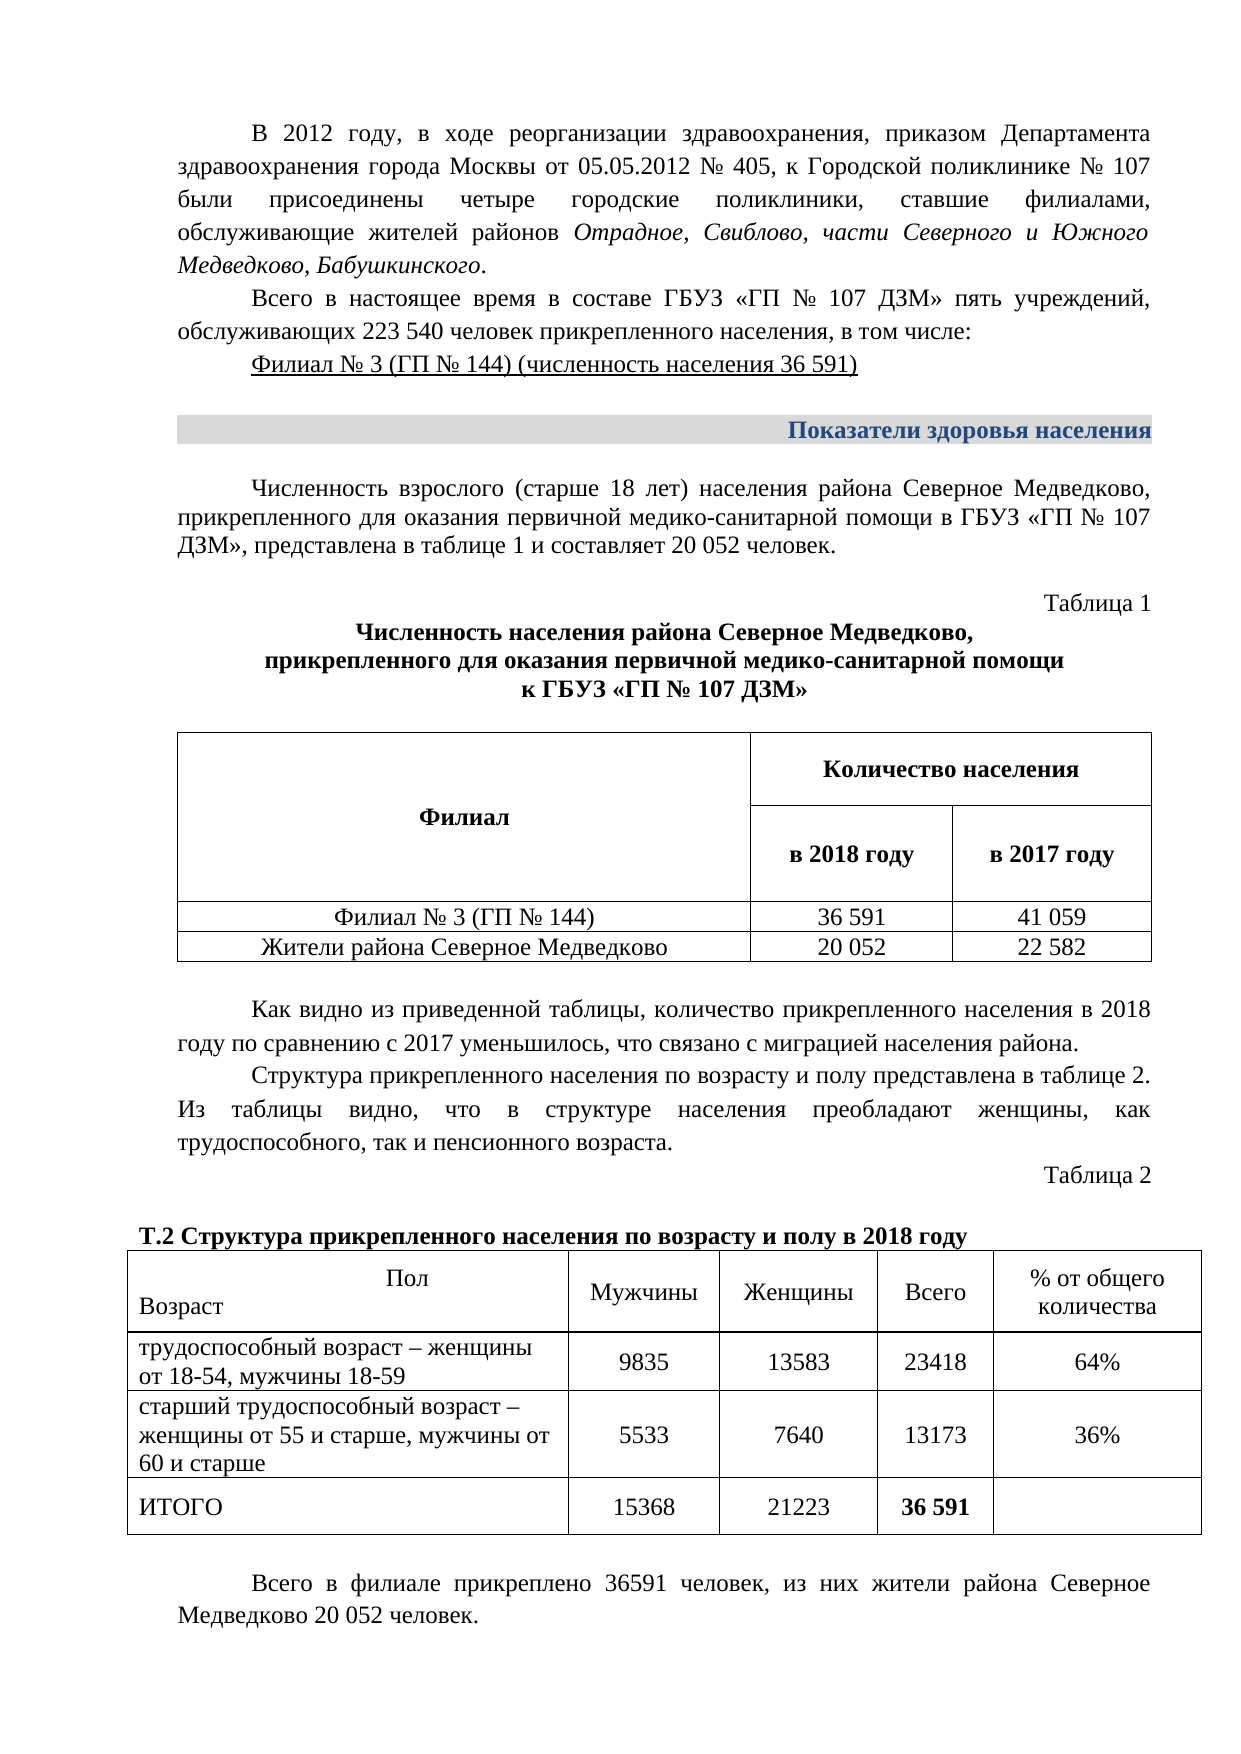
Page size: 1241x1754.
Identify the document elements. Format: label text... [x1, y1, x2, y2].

table_cell 13173 [878, 1391, 993, 1477]
text к ГБУЗ «ГП № 107 ДЗМ» [177, 674, 1152, 703]
table_cell 15368 [569, 1478, 719, 1533]
table_cell [994, 1478, 1201, 1533]
table_cell Филиал № 3 (ГП № 144) [178, 902, 750, 931]
table_cell 64% [994, 1333, 1201, 1390]
text Всего в филиале прикреплено 36591 человек, из них жители района Северное Медведково 20 052 человек. [177, 1568, 1152, 1629]
table_cell трудоспособный возраст – женщины от 18-54, мужчины 18-59 [128, 1333, 568, 1390]
text Показатели здоровья населения [177, 415, 1152, 444]
table_cell 20 052 [751, 932, 952, 961]
text Таблица 1 [177, 588, 1152, 617]
table_cell 36% [994, 1391, 1201, 1477]
table_cell 9835 [569, 1333, 719, 1390]
text Численность взрослого (старше 18 лет) населения района Северное Медведково, прикрепленного для оказания первичной медико-санитарной помощи в ГБУЗ «ГП № 107 ДЗМ», представлена в таблице 1 и составляет 20 052 человек. [177, 473, 1152, 559]
text Как видно из приведенной таблицы, количество прикрепленного населения в 2018 году по сравнению с 2017 уменьшилось, что связано с миграцией населения района. [177, 994, 1152, 1056]
table_cell 22 582 [953, 932, 1151, 961]
table_cell в 2017 году [953, 806, 1151, 901]
table_header Т.2 Структура прикрепленного населения по возрасту и полу в 2018 году [128, 1221, 1201, 1250]
text Филиал № 3 (ГП № 144) (численность населения 36 591) [177, 349, 1152, 378]
table_cell 21223 [720, 1478, 877, 1533]
text Структура прикрепленного населения по возрасту и полу представлена в таблице 2. Из таблицы видно, что в структуре населения преобладают женщины, как трудоспособного, так и пенсионного возраста. [177, 1061, 1152, 1155]
table_cell Жители района Северное Медведково [178, 932, 750, 961]
table_cell в 2018 году [751, 806, 952, 901]
text В 2012 году, в ходе реорганизации здравоохранения, приказом Департамента здравоохранения города Москвы от 05.05.2012 № 405, к Городской поликлинике № 107 были присоединены четыре городские поликлиники, ставшие филиалами, обслуживающие жителей районов Отрадное, Свиблово, части Северного и Южного Медведково, Бабушкинского. [177, 118, 1152, 279]
table_cell Пол Возраст [128, 1251, 568, 1331]
text Таблица 2 [177, 1160, 1152, 1188]
table_cell 23418 [878, 1333, 993, 1390]
table_header Количество населения [751, 733, 1151, 805]
table_cell 36 591 [878, 1478, 993, 1533]
table_header Филиал [178, 733, 750, 901]
text Численность населения района Северное Медведково, [177, 617, 1152, 645]
text прикрепленного для оказания первичной медико-санитарной помощи [177, 645, 1152, 674]
table_cell 5533 [569, 1391, 719, 1477]
table_cell 7640 [720, 1391, 877, 1477]
table_cell ИТОГО [128, 1478, 568, 1533]
table_cell 41 059 [953, 902, 1151, 931]
text Всего в настоящее время в составе ГБУЗ «ГП № 107 ДЗМ» пять учреждений, обслуживающих 223 540 человек прикрепленного населения, в том числе: [177, 283, 1152, 345]
table_cell Всего [878, 1251, 993, 1331]
table_cell % от общего количества [994, 1251, 1201, 1331]
table_cell Женщины [720, 1251, 877, 1331]
table_cell старший трудоспособный возраст – женщины от 55 и старше, мужчины от 60 и старше [128, 1391, 568, 1477]
table_cell 13583 [720, 1333, 877, 1390]
table_cell 36 591 [751, 902, 952, 931]
table_cell Мужчины [569, 1251, 719, 1331]
